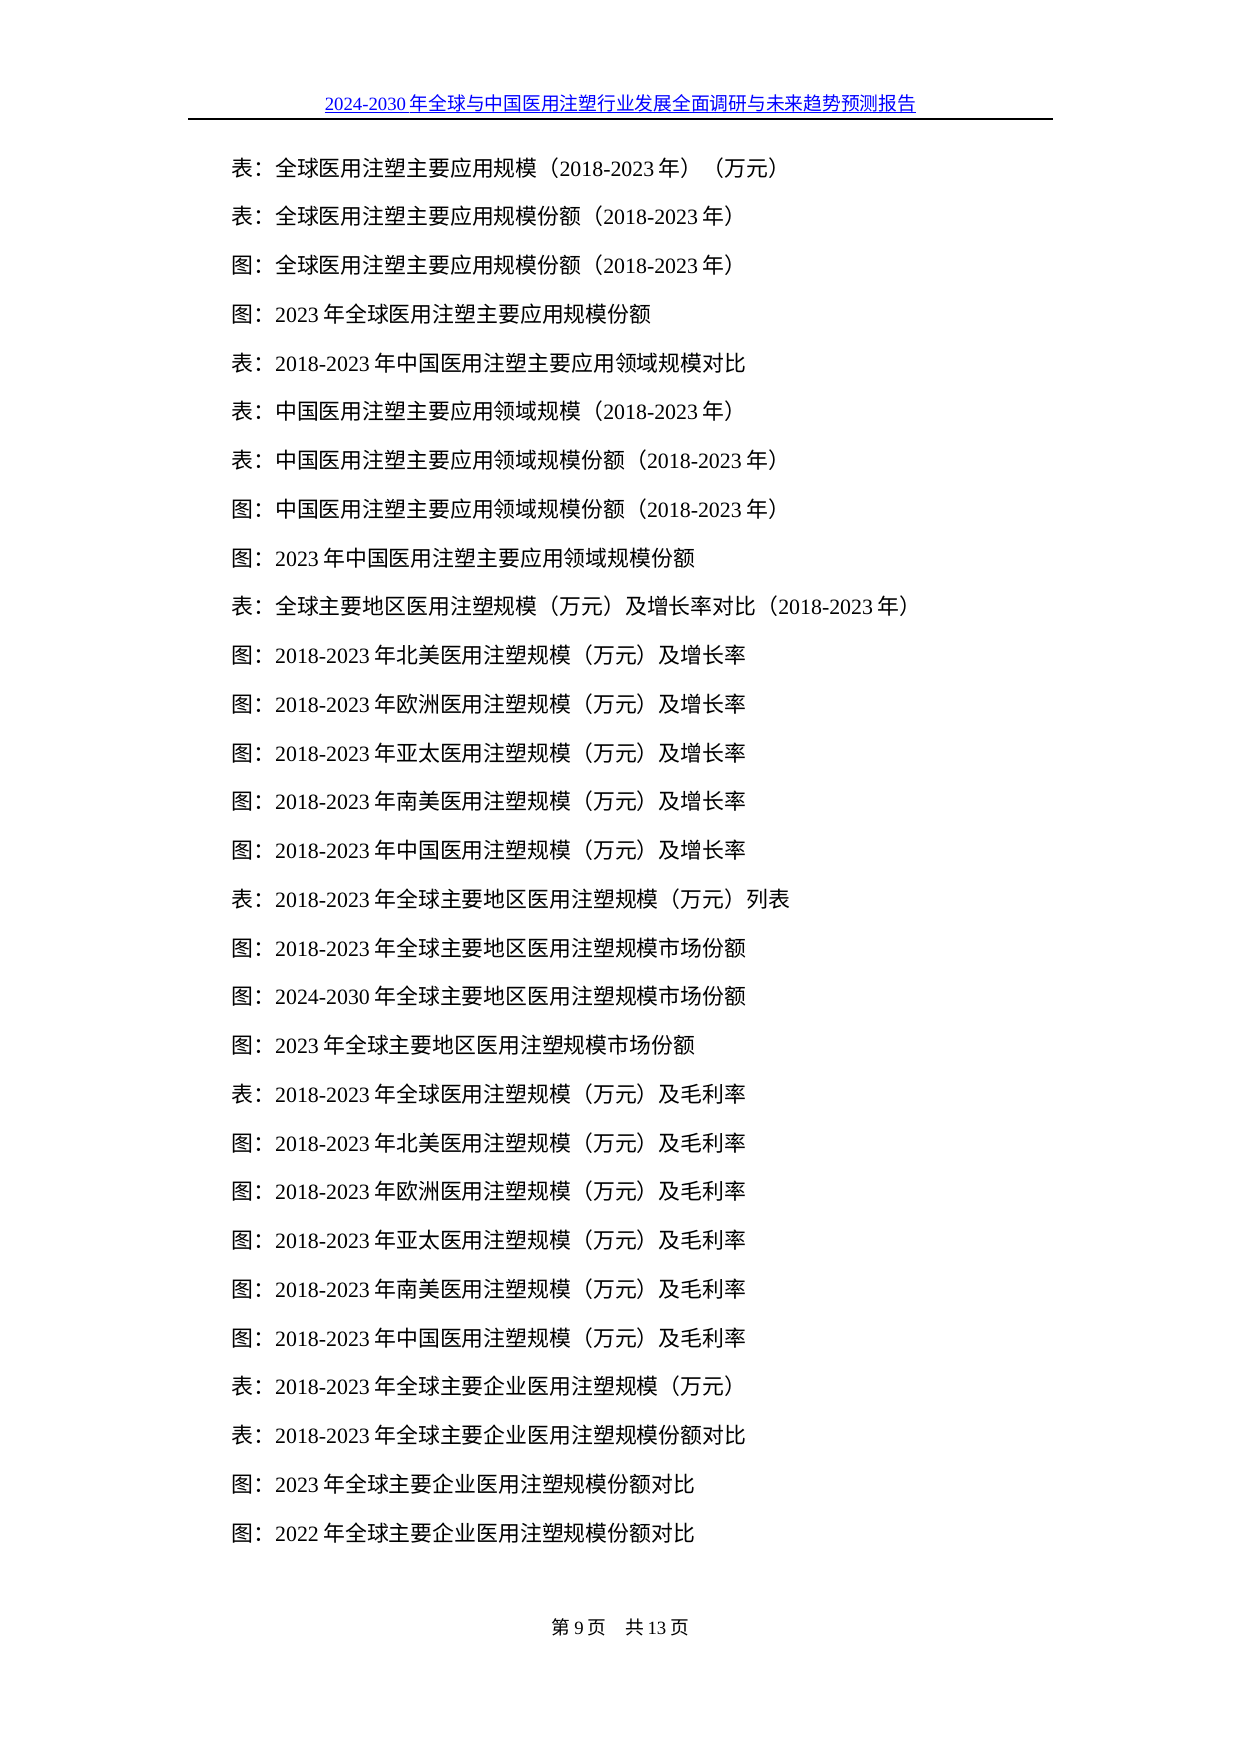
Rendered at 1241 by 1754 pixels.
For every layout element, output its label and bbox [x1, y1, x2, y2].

text [187, 150, 1053, 1548]
